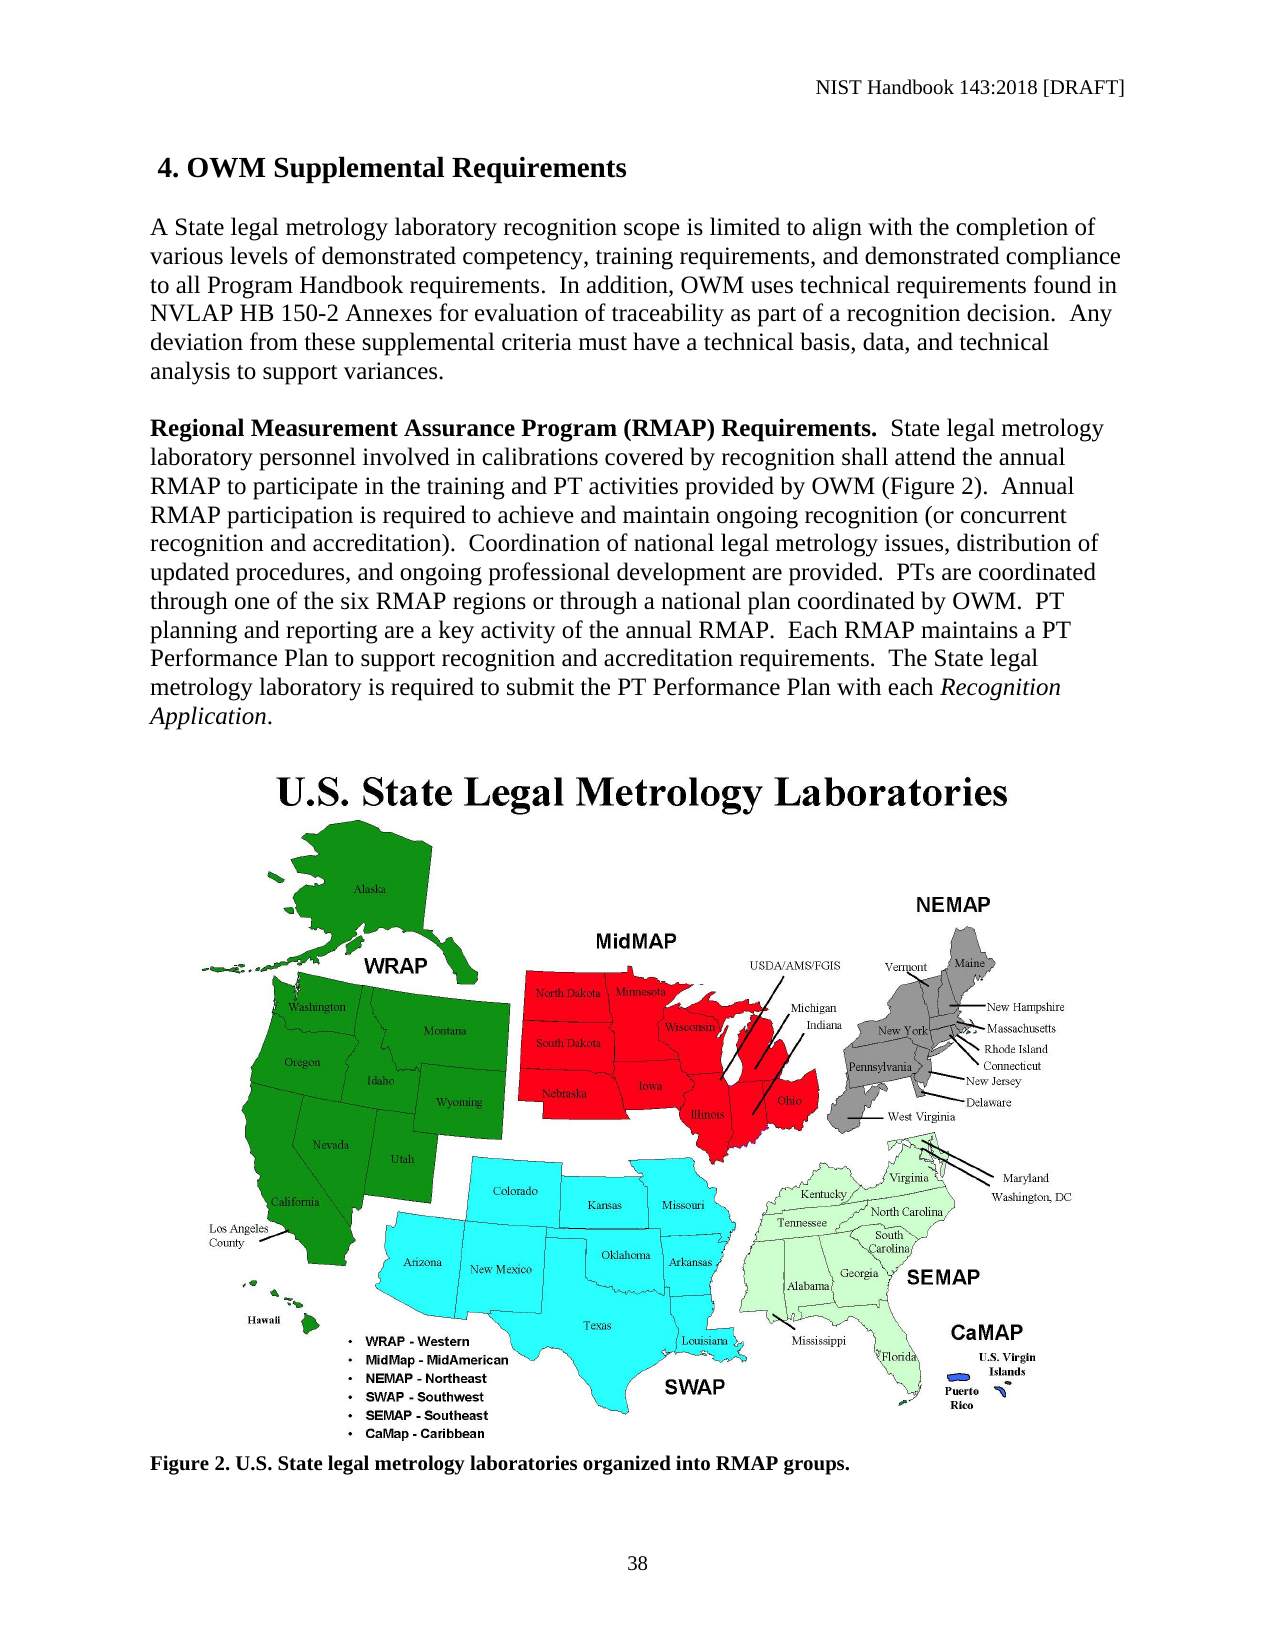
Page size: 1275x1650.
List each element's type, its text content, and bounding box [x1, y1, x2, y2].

subtitle 4. OWM Supplemental Requirements [150, 150, 1125, 183]
text A State legal metrology laboratory recognition scope is limited to align with the completion of various levels of demonstrated competency, training requirements, and demonstrated compliance to all Program Handbook requirements. In addition, OWM uses technical requirements found in NVLAP HB 150-2 Annexes for evaluation of traceability as part of a recognition decision. Any deviation from these supplemental criteria must have a technical basis, data, and technical analysis to support variances. [150, 212, 1125, 385]
picture [197, 758, 1078, 1451]
text Regional Measurement Assurance Program (RMAP) Requirements. State legal metrology laboratory personnel involved in calibrations covered by recognition shall attend the annual RMAP to participate in the training and PT activities provided by OWM (Figure 2). Annual RMAP participation is required to achieve and maintain ongoing recognition (or concurrent recognition and accreditation). Coordination of national legal metrology issues, distribution of updated procedures, and ongoing professional development are provided. PTs are coordinated through one of the six RMAP regions or through a national plan coordinated by OWM. PT planning and reporting are a key activity of the annual RMAP. Each RMAP maintains a PT Performance Plan to support recognition and accreditation requirements. The State legal metrology laboratory is required to submit the PT Performance Plan with each Recognition Application. [150, 413, 1125, 730]
text Figure 2. U.S. State legal metrology laboratories organized into RMAP groups. [150, 1451, 1125, 1475]
